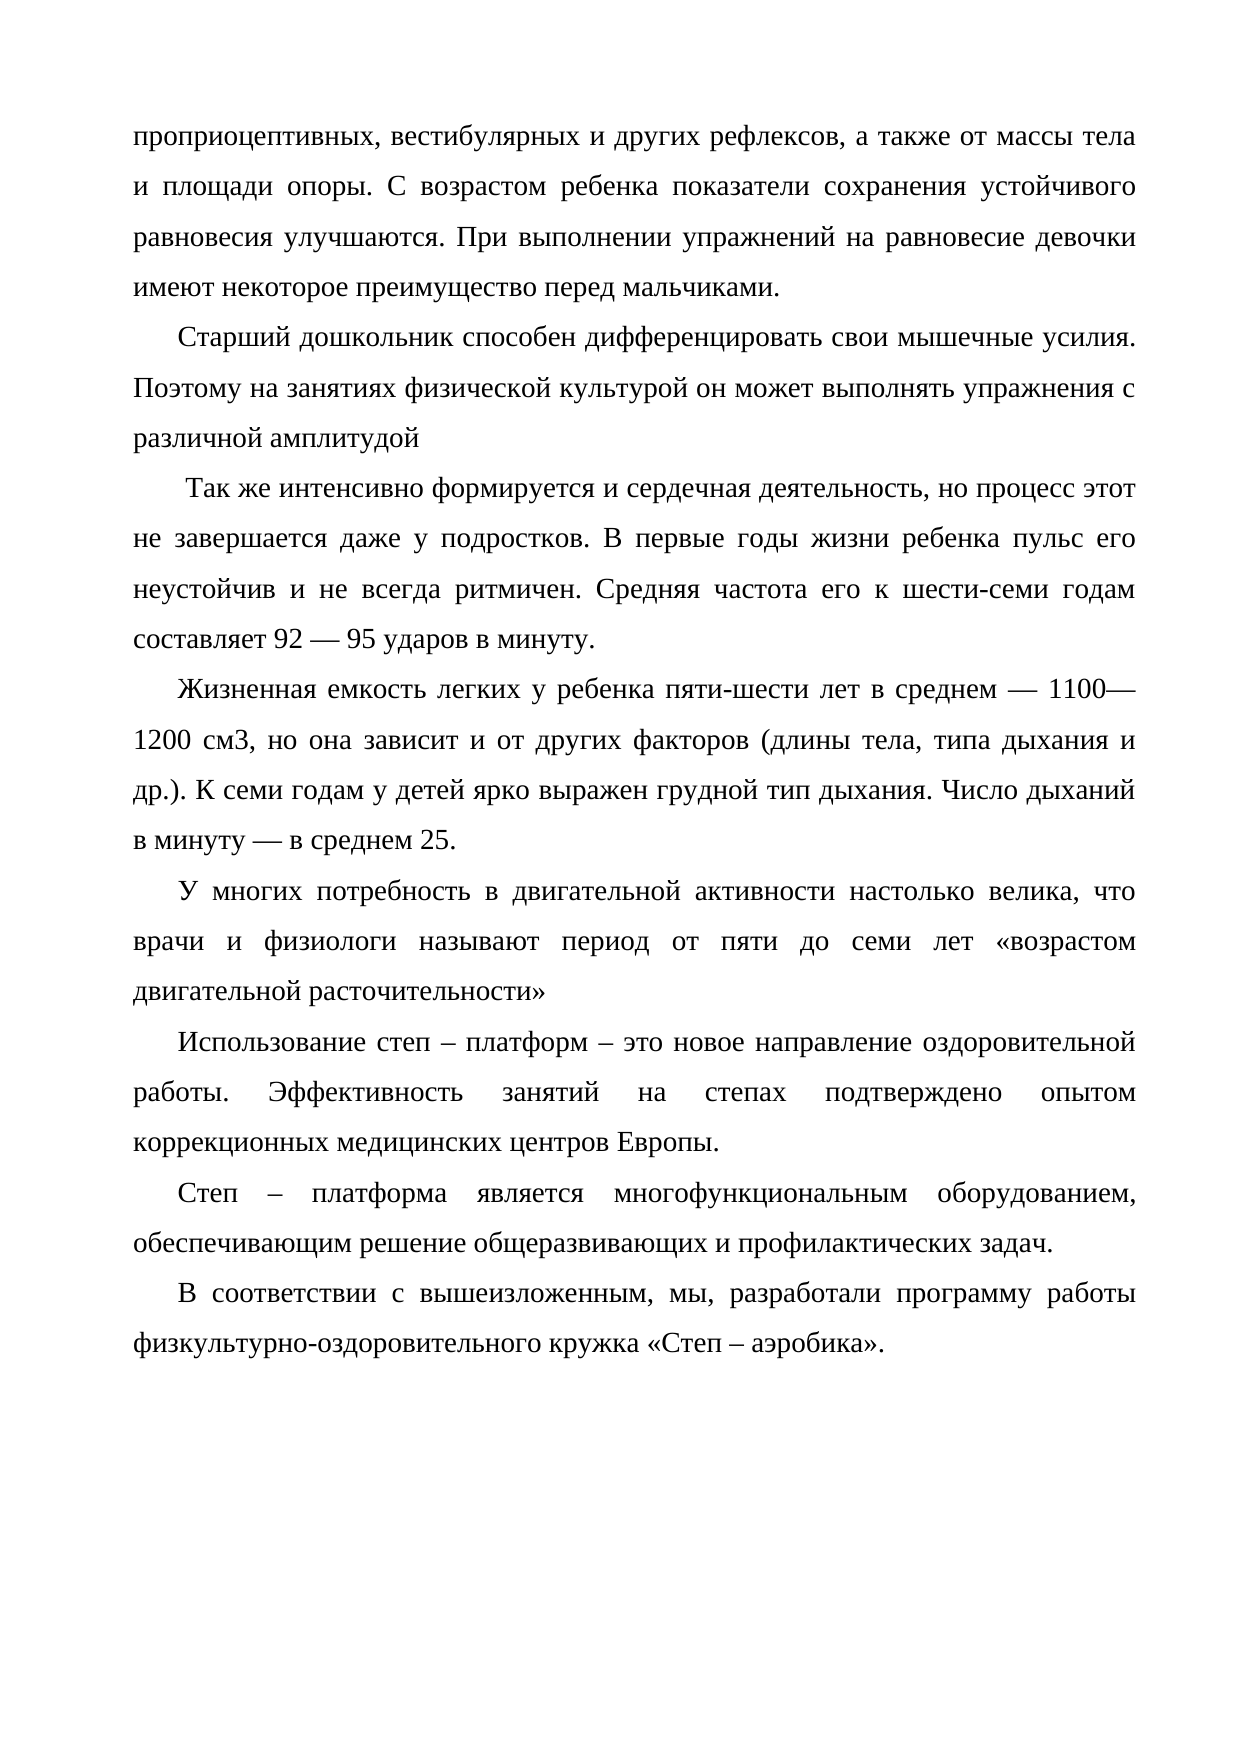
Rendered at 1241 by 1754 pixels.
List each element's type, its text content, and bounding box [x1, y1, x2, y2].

text В соответствии с вышеизложенным, мы, разработали программу работы физкультурно-оздоровительного кружка «Степ – аэробика». [133, 1275, 1137, 1359]
text Степ – платформа является многофункциональным оборудованием, обеспечивающим решение общеразвивающих и профилактических задач. [133, 1175, 1137, 1258]
text Старший дошкольник способен дифференцировать свои мышечные усилия. Поэтому на занятиях физической культурой он может выполнять упражнения с различной амплитудой [133, 319, 1137, 453]
text Использование степ – платформ – это новое направление оздоровительной работы. Эффективность занятий на степах подтверждено опытом коррекционных медицинских центров Европы. [133, 1024, 1137, 1158]
text У многих потребность в двигательной активности настолько велика, что врачи и физиологи называют период от пяти до семи лет «возрастом двигательной расточительности» [133, 873, 1137, 1007]
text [133, 118, 1137, 303]
text Так же интенсивно формируется и сердечная деятельность, но процесс этот не завершается даже у подростков. В первые годы жизни ребенка пульс его неустойчив и не всегда ритмичен. Средняя частота его к шести-семи годам составляет 92 — 95 ударов в минуту. [133, 470, 1137, 655]
text Жизненная емкость легких у ребенка пяти-шести лет в среднем — 1100—1200 см3, но она зависит и от других факторов (длины тела, типа дыхания и др.). К семи годам у детей ярко выражен грудной тип дыхания. Число дыханий в минуту — в среднем 25. [133, 672, 1137, 856]
